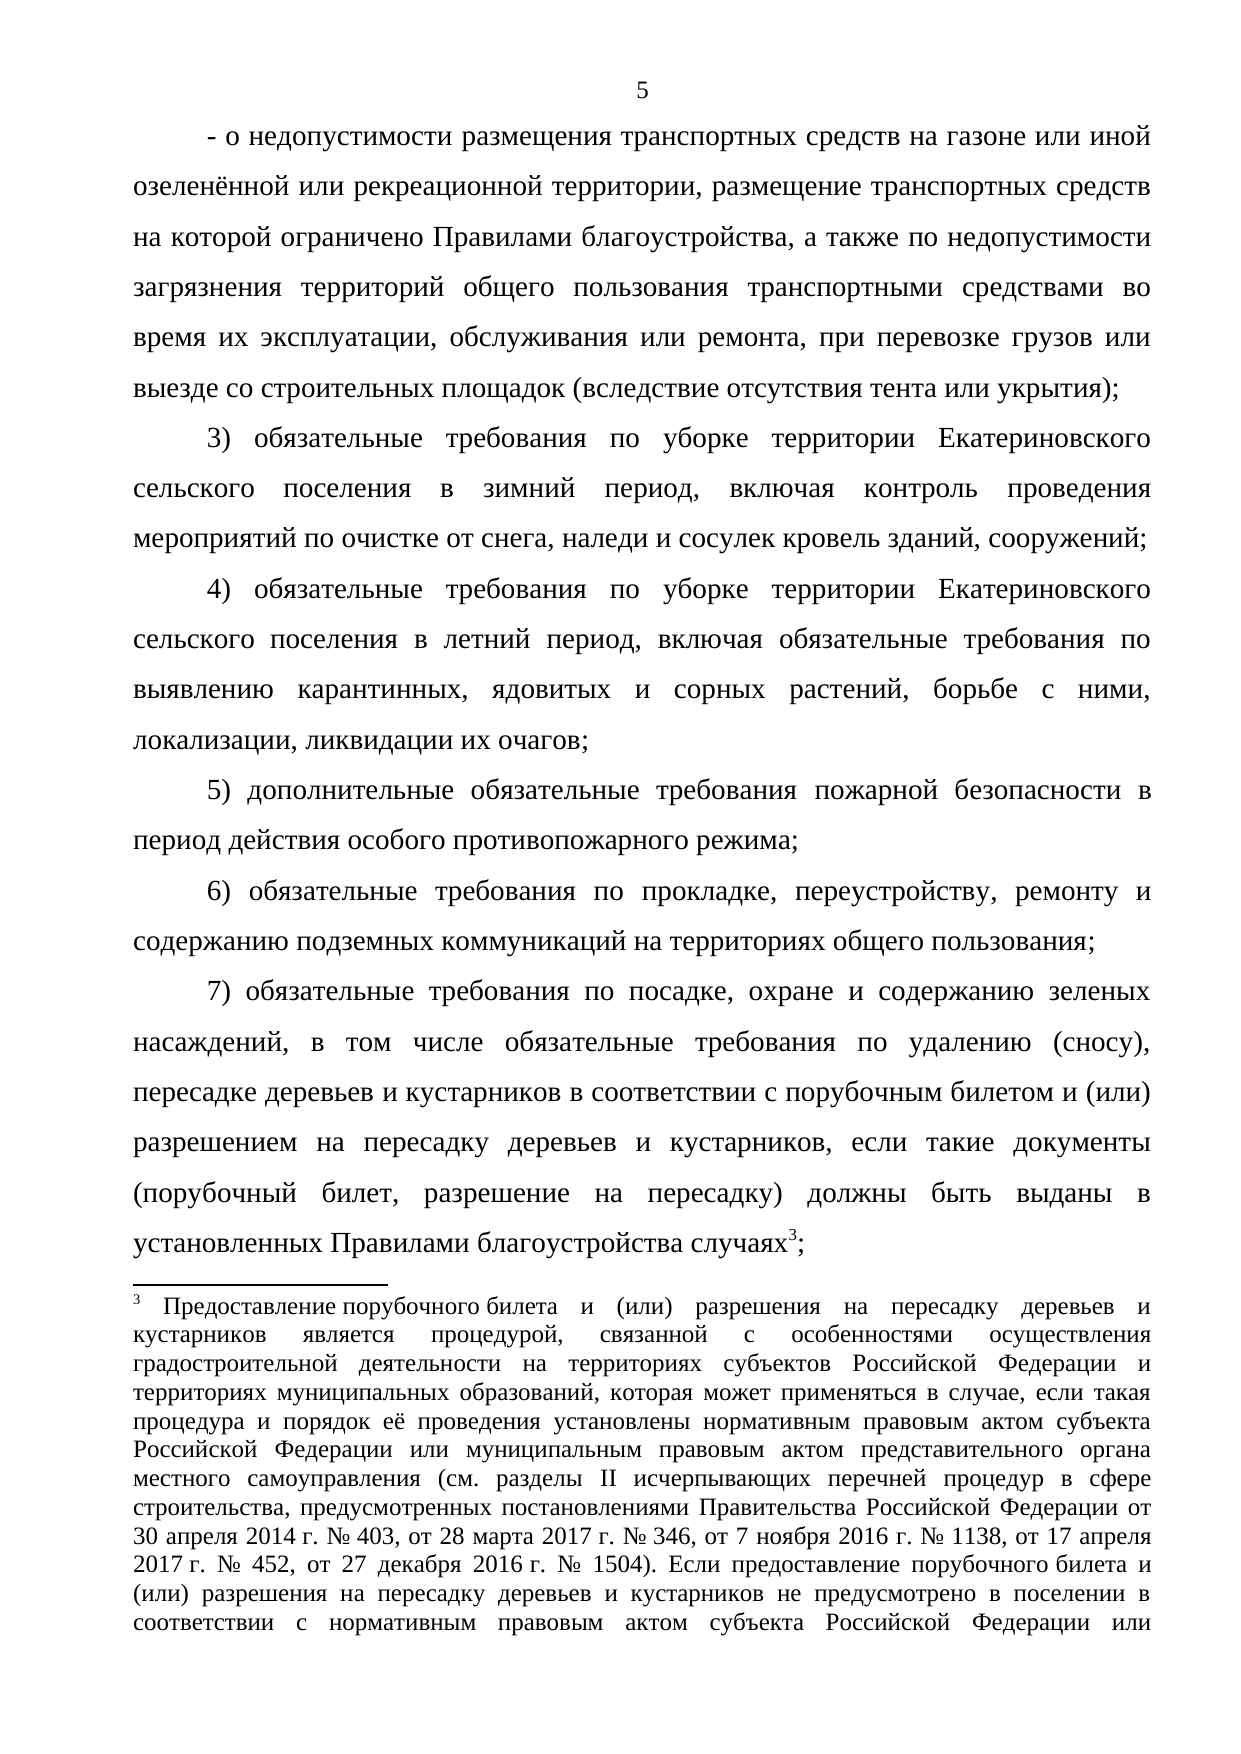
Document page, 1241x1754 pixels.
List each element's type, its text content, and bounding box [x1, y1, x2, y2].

text 5) дополнительные обязательные требования пожарной безопасности в период действия особого противопожарного режима; [133, 772, 1152, 856]
text - о недопустимости размещения транспортных средств на газоне или иной озеленённой или рекреационной территории, размещение транспортных средств на которой ограничено Правилами благоустройства, а также по недопустимости загрязнения территорий общего пользования транспортными средствами во время их эксплуатации, обслуживания или ремонта, при перевозке грузов или выезде со строительных площадок (вследствие отсутствия тента или укрытия); [133, 118, 1152, 403]
text 7) обязательные требования по посадке, охране и содержанию зеленых насаждений, в том числе обязательные требования по удалению (сносу), пересадке деревьев и кустарников в соответствии с порубочным билетом и (или) разрешением на пересадку деревьев и кустарников, если такие документы (порубочный билет, разрешение на пересадку) должны быть выданы в установленных Правилами благоустройства случаях; [133, 973, 1152, 1258]
text 6) обязательные требования по прокладке, переустройству, ремонту и содержанию подземных коммуникаций на территориях общего пользования; [133, 873, 1152, 957]
text 3) обязательные требования по уборке территории Екатериновского сельского поселения в зимний период, включая контроль проведения мероприятий по очистке от снега, наледи и сосулек кровель зданий, сооружений; [133, 420, 1152, 554]
text 4) обязательные требования по уборке территории Екатериновского сельского поселения в летний период, включая обязательные требования по выявлению карантинных, ядовитых и сорных растений, борьбе с ними, локализации, ликвидации их очагов; [133, 571, 1152, 755]
